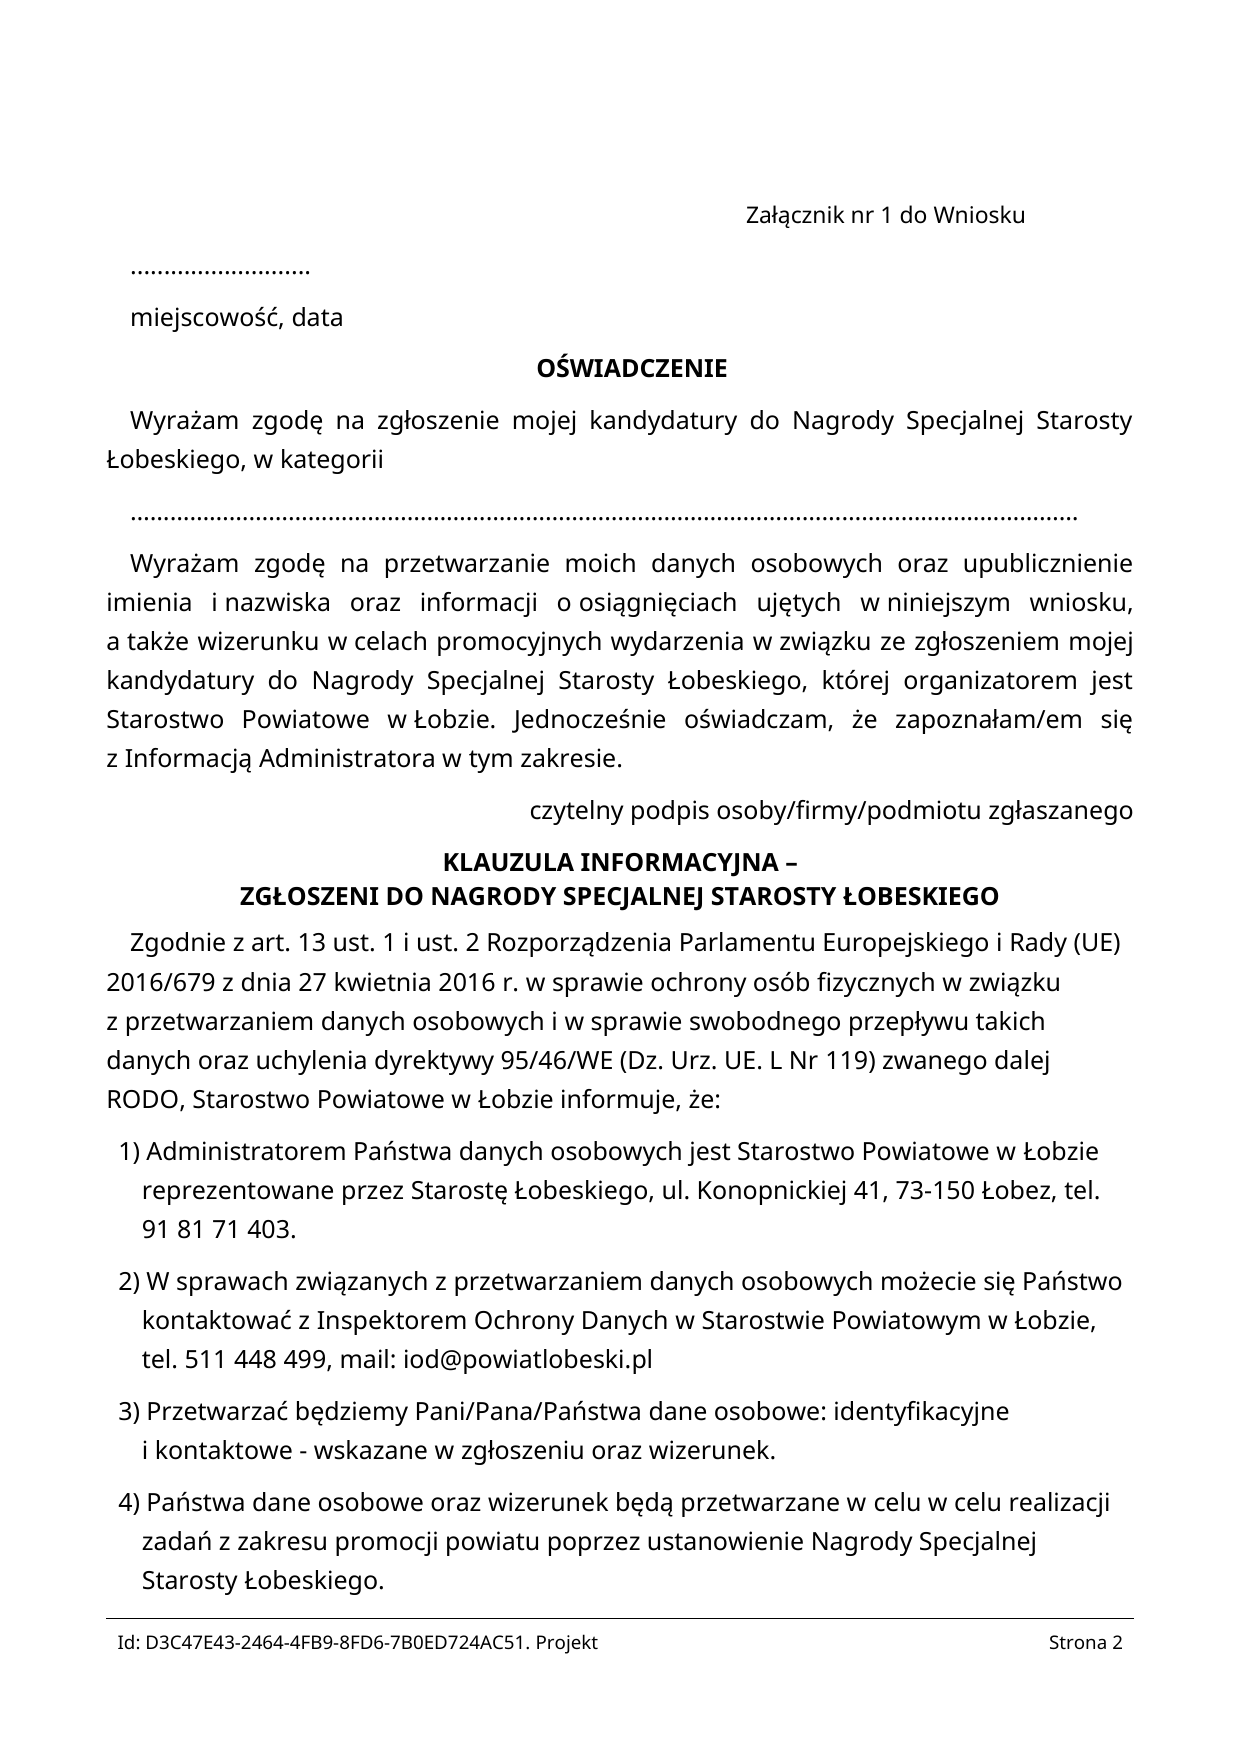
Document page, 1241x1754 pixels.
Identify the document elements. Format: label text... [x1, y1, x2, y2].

text 1) Administratorem Państwa danych osobowych jest Starostwo Powiatowe w Łobzie reprezentowane przez Starostę Łobeskiego, ul. Konopnickiej 41, 73-150 Łobez, tel. 91 81 71 403. [118, 1133, 1134, 1246]
text miejscowość, data [106, 299, 1134, 333]
text Wyrażam zgodę na przetwarzanie moich danych osobowych oraz upublicznienie imienia i nazwiska oraz informacji o osiągnięciach ujętych w niniejszym wniosku, a także wizerunku w celach promocyjnych wydarzenia w związku ze zgłoszeniem mojej kandydatury do Nagrody Specjalnej Starosty Łobeskiego, której organizatorem jest Starostwo Powiatowe w Łobzie. Jednocześnie oświadczam, że zapoznałam/em się z Informacją Administratora w tym zakresie. [106, 545, 1134, 775]
text 3) Przetwarzać będziemy Pani/Pana/Państwa dane osobowe: identyfikacyjne i kontaktowe - wskazane w zgłoszeniu oraz wizerunek. [118, 1393, 1134, 1467]
text Wyrażam zgodę na zgłoszenie mojej kandydatury do Nagrody Specjalnej Starosty Łobeskiego, w kategorii [106, 403, 1134, 476]
text Załącznik nr 1 do Wniosku [746, 199, 1134, 231]
text 4) Państwa dane osobowe oraz wizerunek będą przetwarzane w celu w celu realizacji zadań z zakresu promocji powiatu poprzez ustanowienie Nagrody Specjalnej Starosty Łobeskiego. [118, 1484, 1134, 1597]
text ........................... [106, 248, 1134, 282]
text Zgodnie z art. 13 ust. 1 i ust. 2 Rozporządzenia Parlamentu Europejskiego i Rady (UE) 2016/679 z dnia 27 kwietnia 2016 r. w sprawie ochrony osób fizycznych w związku z przetwarzaniem danych osobowych i w sprawie swobodnego przepływu takich danych oraz uchylenia dyrektywy 95/46/WE (Dz. Urz. UE. L Nr 119) zwanego dalej RODO, Starostwo Powiatowe w Łobzie informuje, że: [106, 925, 1134, 1116]
text czytelny podpis osoby/firmy/podmiotu zgłaszanego [106, 793, 1134, 827]
text 2) W sprawach związanych z przetwarzaniem danych osobowych możecie się Państwo kontaktować z Inspektorem Ochrony Danych w Starostwie Powiatowym w Łobzie, tel. 511 448 499, mail: iod@powiatlobeski.pl [118, 1263, 1134, 1376]
text KLAUZULA INFORMACYJNA – ZGŁOSZENI DO NAGRODY SPECJALNEJ STAROSTY ŁOBESKIEGO [106, 844, 1134, 912]
text ……………………………………………………………………………………………………………………………… [106, 493, 1134, 528]
text OŚWIADCZENIE [106, 351, 1134, 385]
